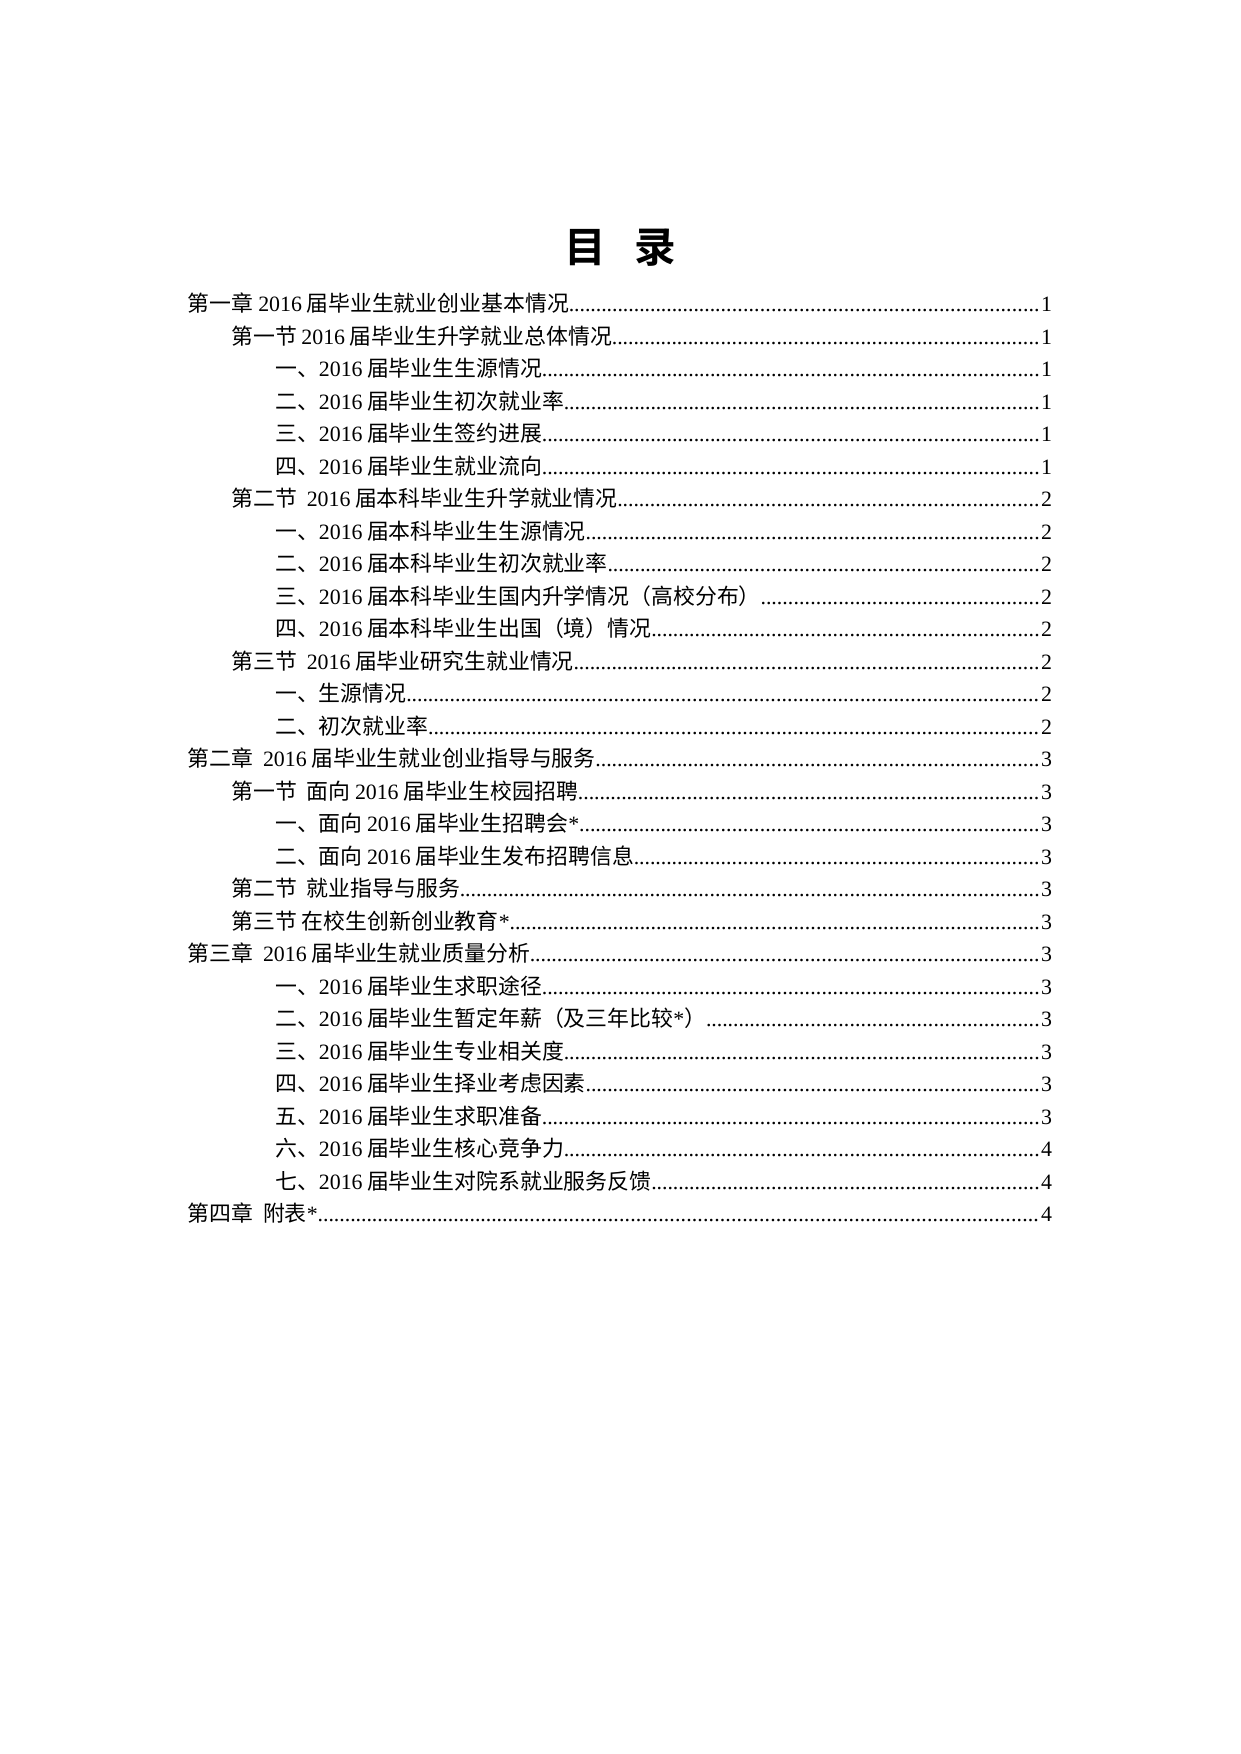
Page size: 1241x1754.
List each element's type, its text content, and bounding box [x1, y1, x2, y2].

text 第二节 2016届本科毕业生升学就业情况 2 [231, 481, 1053, 513]
text 二、2016届本科毕业生初次就业率 2 [275, 546, 1053, 578]
text 第二章 2016届毕业生就业创业指导与服务 3 [187, 741, 1053, 773]
text 二、2016届毕业生暂定年薪（及三年比较*） 3 [275, 1001, 1053, 1033]
text 第一节2016届毕业生升学就业总体情况 1 [231, 318, 1053, 351]
text 第二节 就业指导与服务 3 [231, 871, 1053, 903]
text 四、2016届本科毕业生出国（境）情况 2 [275, 611, 1053, 643]
text 第一节 面向2016届毕业生校园招聘 3 [231, 773, 1053, 806]
text 四、2016届毕业生择业考虑因素 3 [275, 1066, 1053, 1098]
text 二、面向2016届毕业生发布招聘信息 3 [275, 838, 1053, 871]
text 三、2016届毕业生签约进展 1 [275, 416, 1053, 448]
text 三、2016届毕业生专业相关度 3 [275, 1033, 1053, 1066]
text 二、初次就业率 2 [275, 708, 1053, 741]
text 一、生源情况 2 [275, 676, 1053, 708]
text 第三节 2016届毕业研究生就业情况 2 [231, 643, 1053, 676]
text 五、2016届毕业生求职准备 3 [275, 1098, 1053, 1131]
text 一、面向2016届毕业生招聘会* 3 [275, 806, 1053, 838]
text 一、2016届本科毕业生生源情况 2 [275, 513, 1053, 546]
text 四、2016届毕业生就业流向 1 [275, 448, 1053, 481]
text 七、2016届毕业生对院系就业服务反馈 4 [275, 1163, 1053, 1196]
text 二、2016届毕业生初次就业率 1 [275, 383, 1053, 416]
text 一、2016届毕业生生源情况 1 [275, 351, 1053, 383]
text 第三节 在校生创新创业教育* 3 [231, 903, 1053, 936]
text 第四章 附表* 4 [187, 1196, 1053, 1228]
subtitle 目 录 [187, 212, 1053, 277]
text 第三章 2016届毕业生就业质量分析 3 [187, 936, 1053, 968]
text 三、2016届本科毕业生国内升学情况（高校分布） 2 [275, 578, 1053, 611]
text 六、2016届毕业生核心竞争力 4 [275, 1131, 1053, 1163]
text 一、2016届毕业生求职途径 3 [275, 968, 1053, 1001]
text 第一章 2016届毕业生就业创业基本情况 1 [187, 286, 1053, 318]
